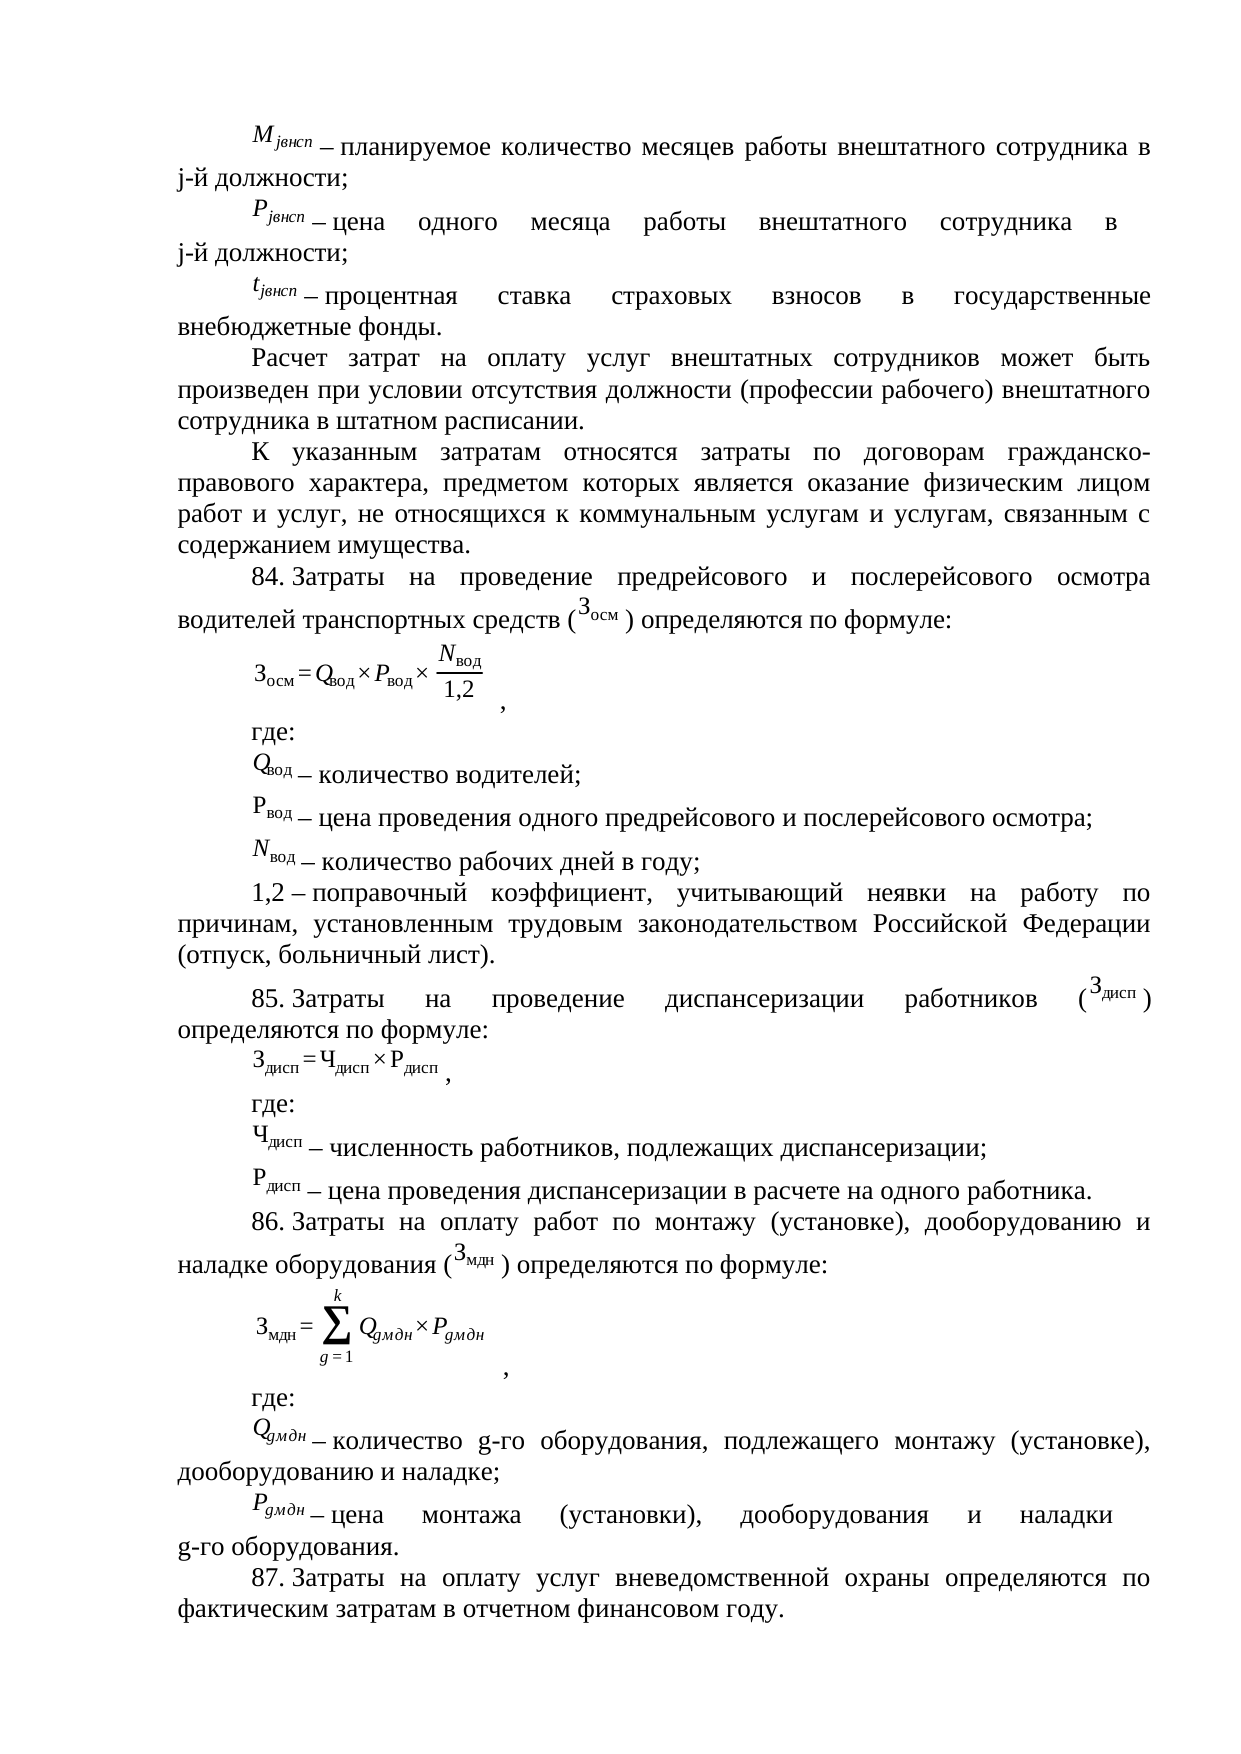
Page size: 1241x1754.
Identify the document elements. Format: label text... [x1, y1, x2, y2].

text , [177, 634, 1152, 715]
text 85. Затраты на проведение диспансеризации работников () определяются по формуле: [177, 969, 1152, 1044]
text – количество водителей; [177, 746, 1152, 789]
text где: [177, 1087, 1152, 1118]
text , [177, 1279, 1152, 1381]
text 87. Затраты на оплату услуг вневедомственной охраны определяются по фактическим затратам в отчетном финансовом году. [177, 1561, 1152, 1623]
text – цена проведения диспансеризации в расчете на одного работника. [177, 1162, 1152, 1205]
text – планируемое количество месяцев работы внештатного сотрудника в j-й должности; [177, 118, 1152, 193]
text – количество рабочих дней в году; [177, 833, 1152, 876]
text , [177, 1044, 1152, 1087]
text Расчет затрат на оплату услуг внештатных сотрудников может быть произведен при условии отсутствия должности (профессии рабочего) внештатного сотрудника в штатном расписании. [177, 342, 1152, 435]
text – цена проведения одного предрейсового и послерейсового осмотра; [177, 789, 1152, 833]
text К указанным затратам относятся затраты по договорам гражданско-правового характера, предметом которых является оказание физическим лицом работ и услуг, не относящихся к коммунальным услугам и услугам, связанным с содержанием имущества. [177, 435, 1152, 559]
text где: [177, 1381, 1152, 1412]
text – процентная ставка страховых взносов в государственные внебюджетные фонды. [177, 267, 1152, 342]
text – численность работников, подлежащих диспансеризации; [177, 1118, 1152, 1162]
text 84. Затраты на проведение предрейсового и послерейсового осмотра водителей транспортных средств () определяются по формуле: [177, 559, 1152, 634]
text 1,2 – поправочный коэффициент, учитывающий неявки на работу по причинам, установленным трудовым законодательством Российской Федерации (отпуск, больничный лист). [177, 876, 1152, 969]
text – цена одного месяца работы внештатного сотрудника в j-й должности; [177, 193, 1152, 267]
text – цена монтажа (установки), дооборудования и наладки g-го оборудования. [177, 1486, 1152, 1561]
text где: [177, 715, 1152, 746]
text – количество g-го оборудования, подлежащего монтажу (установке), дооборудованию и наладке; [177, 1412, 1152, 1486]
text 86. Затраты на оплату работ по монтажу (установке), дооборудованию и наладке оборудования () определяются по формуле: [177, 1205, 1152, 1279]
